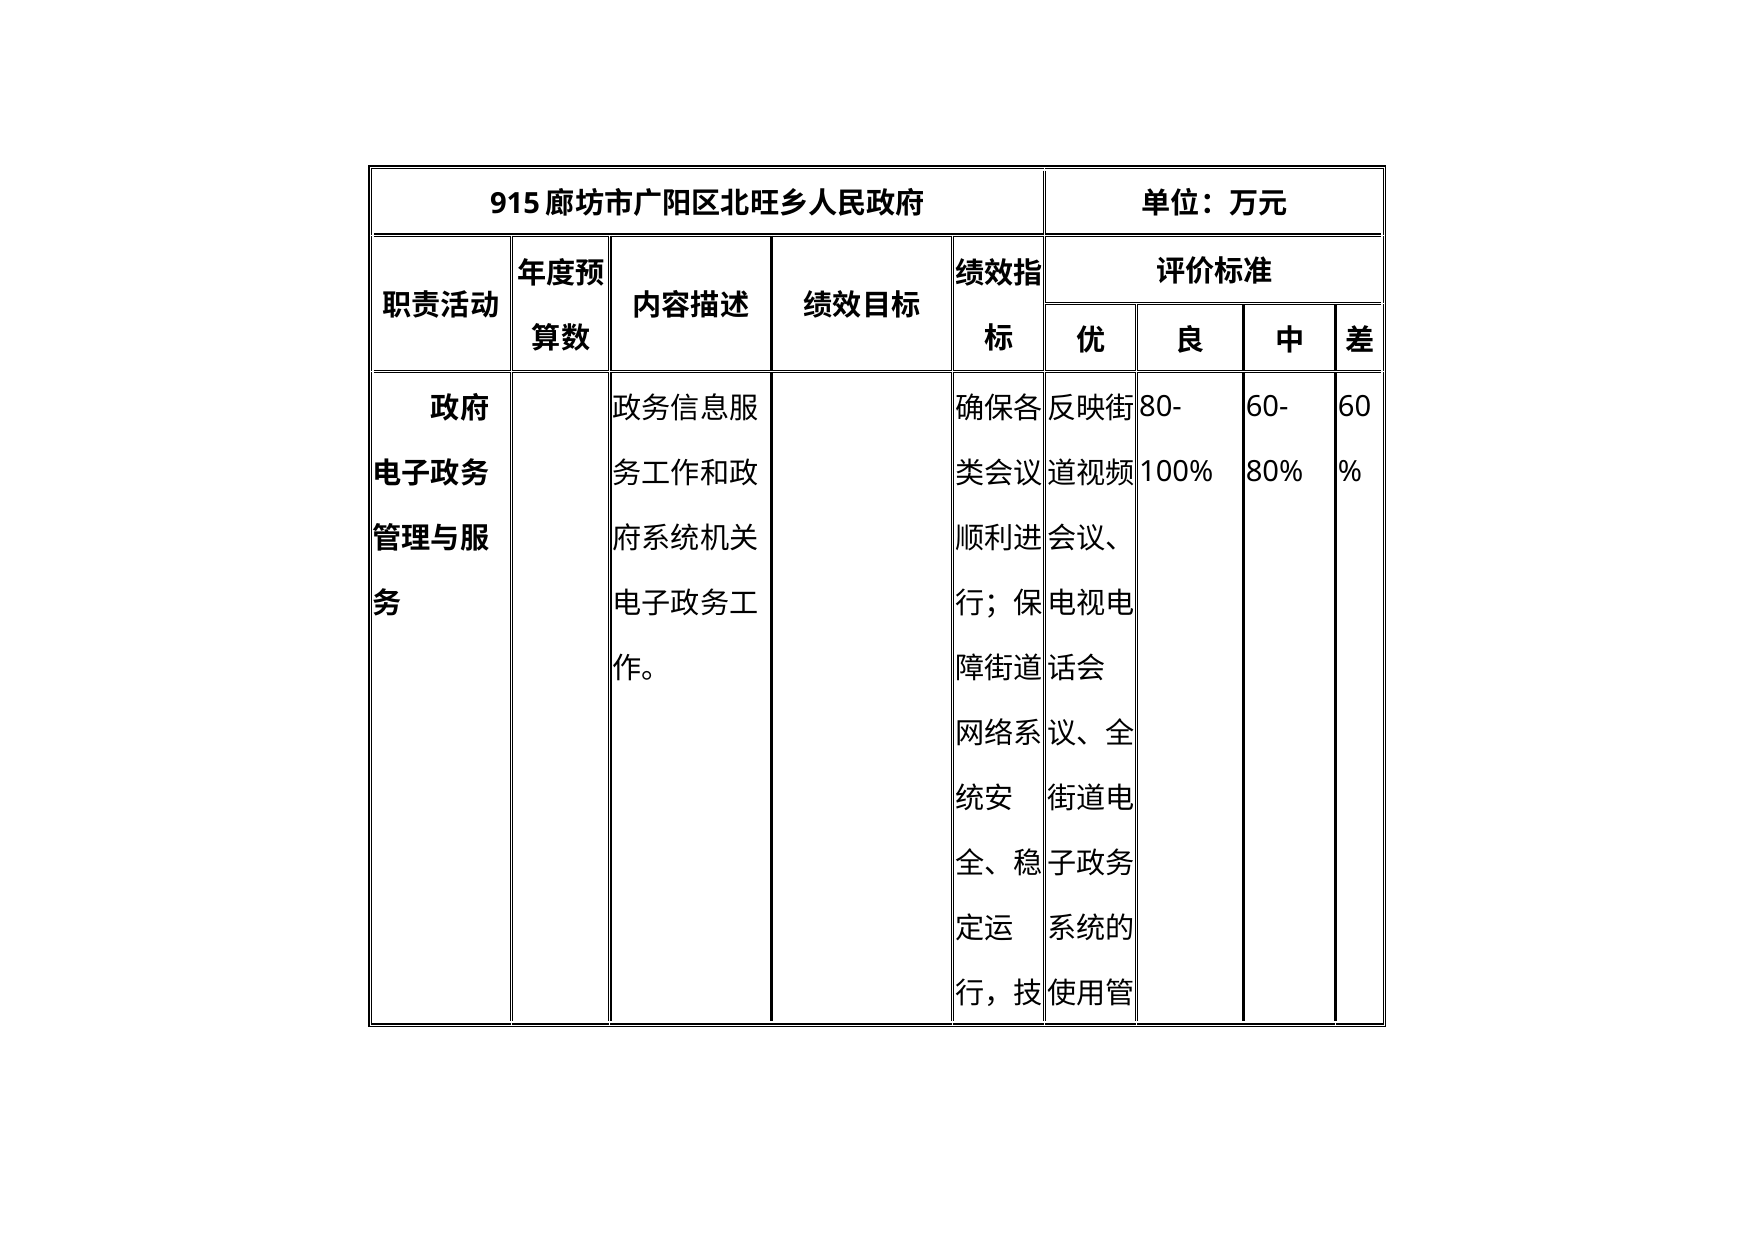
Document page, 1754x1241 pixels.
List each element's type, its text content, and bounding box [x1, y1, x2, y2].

table_header 915廊坊市广阳区北旺乡人民政府 [372, 169, 1044, 233]
table_cell [511, 370, 610, 1023]
table_cell 优 [1046, 305, 1135, 370]
table_cell 政务信息服务工作和政府系统机关电子政务工作。 [610, 373, 771, 1023]
table_cell 良 [1138, 305, 1242, 370]
table_cell 年度预算数 [513, 237, 608, 370]
table_cell 职责活动 [372, 233, 510, 370]
table_cell 政府电子政务管理与服务 [370, 370, 511, 1023]
table_cell 评价标准 [1046, 233, 1383, 302]
table_cell [771, 373, 952, 1023]
table_cell 确保各类会议顺利进行；保障街道网络系统安全、稳定运行，技术设备安全可用 [953, 373, 1044, 1023]
table_cell 差 [1335, 302, 1384, 370]
table_cell 60-80% [1243, 373, 1335, 1023]
table_cell 内容描述 [612, 237, 770, 370]
table_cell 反映街道视频会议、电视电话会议、全街道电子政务系统的使用管理与运维情况 [1045, 373, 1137, 1023]
table_header 单位：万元 [1045, 169, 1383, 233]
table_cell 绩效目标 [773, 237, 951, 370]
table_cell 60% [1335, 370, 1384, 1023]
table_cell 中 [1245, 305, 1334, 370]
table_cell 80-100% [1137, 373, 1243, 1023]
table_cell 绩效指标 [954, 237, 1043, 370]
